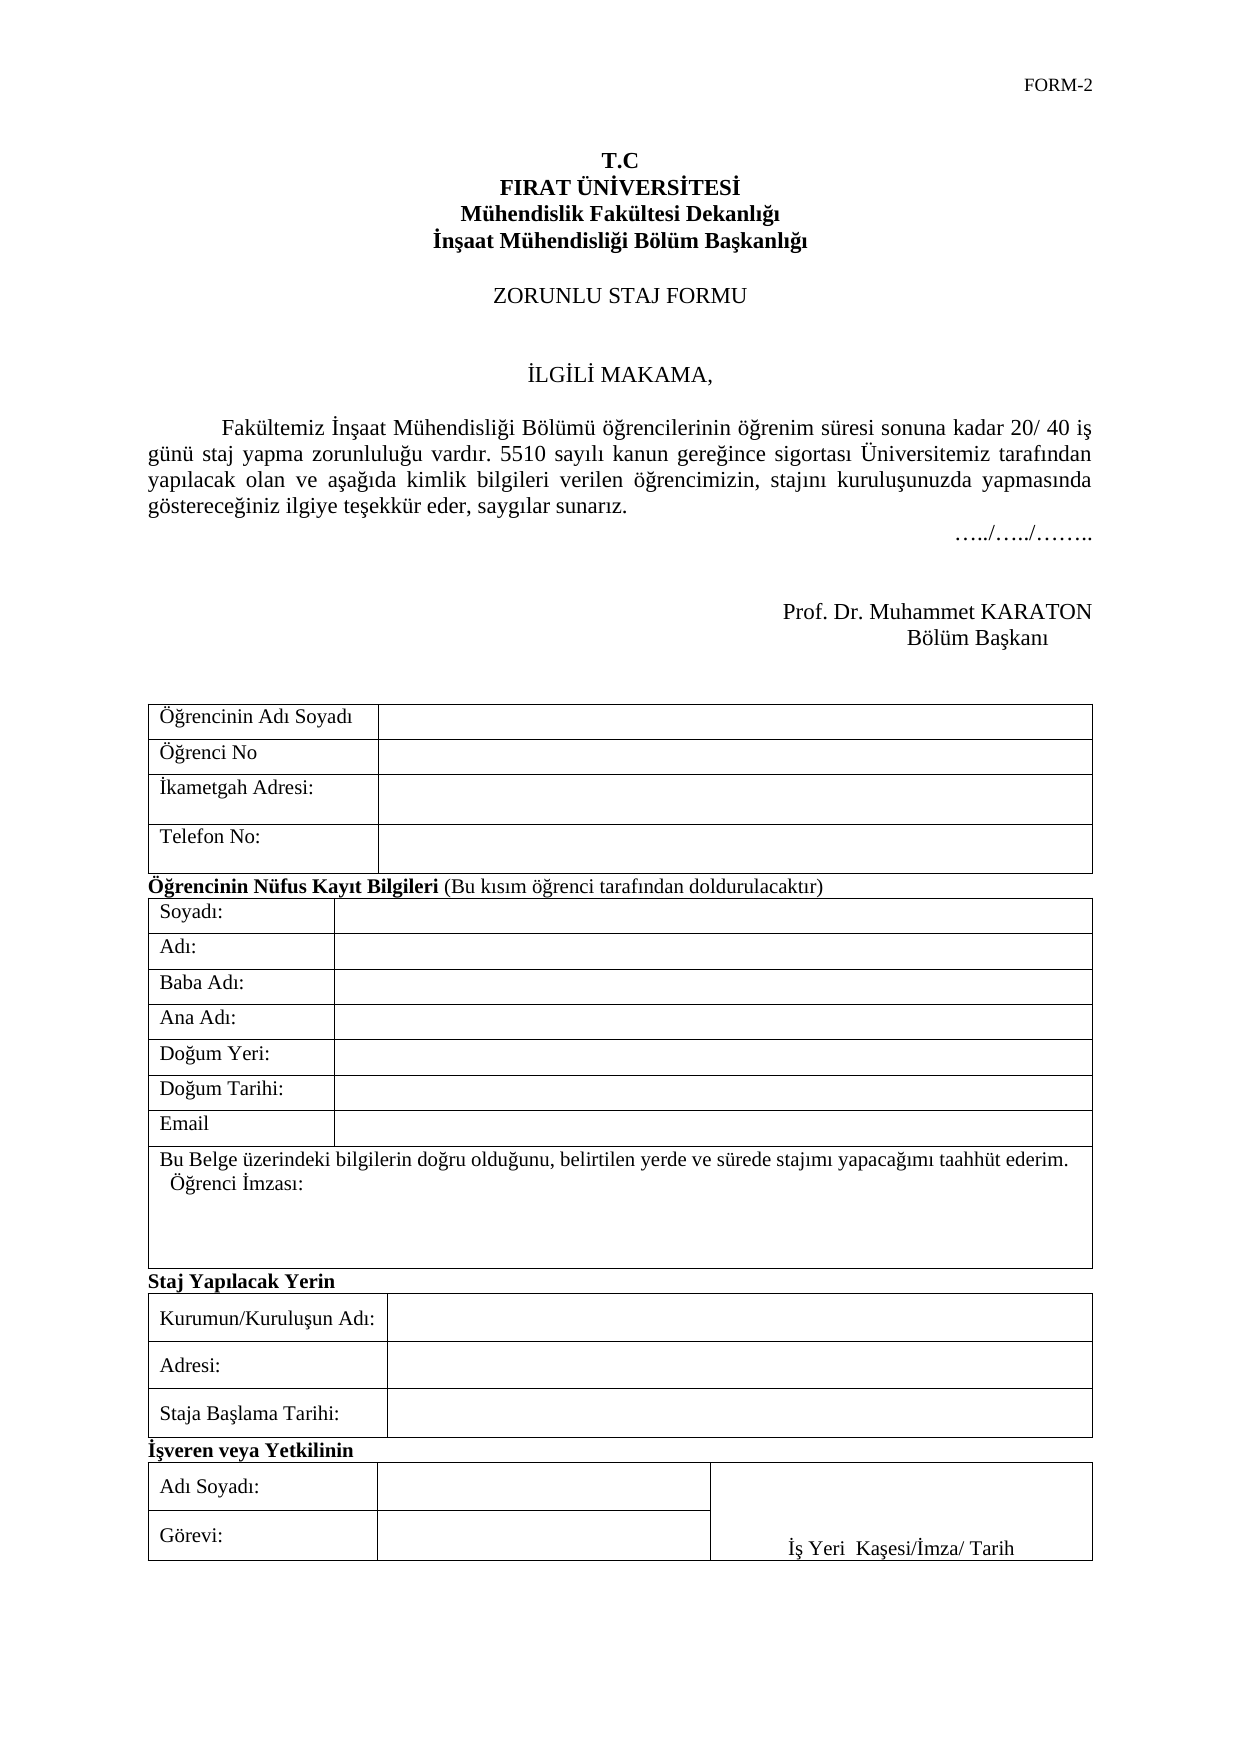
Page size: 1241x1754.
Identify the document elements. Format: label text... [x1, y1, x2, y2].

text Fakültemiz İnşaat Mühendisliği Bölümü öğrencilerinin öğrenim süresi sonuna kadar 20/ 40 iş günü staj yapma zorunluluğu vardır. 5510 sayılı kanun gereğince sigortası Üniversitemiz tarafından yapılacak olan ve aşağıda kimlik bilgileri verilen öğrencimizin, stajını kuruluşunuzda yapmasında göstereceğiniz ilgiye teşekkür eder, saygılar sunarız. [148, 413, 1093, 519]
text Öğrencinin Nüfus Kayıt Bilgileri (Bu kısım öğrenci tarafından doldurulacaktır) [148, 874, 1093, 898]
table_cell [335, 934, 1092, 968]
text İşveren veya Yetkilinin [148, 1438, 1093, 1462]
table_cell [379, 825, 1092, 873]
table_header İş Yeri Kaşesi/İmza/ Tarih [711, 1463, 1092, 1559]
text Bölüm Başkanı [738, 624, 1093, 651]
table_cell [335, 1076, 621, 1110]
table_cell Email [149, 1111, 334, 1146]
table_cell Baba Adı: [149, 970, 334, 1004]
table_cell [379, 740, 1092, 774]
table_header [379, 705, 1092, 739]
table_header [378, 1463, 710, 1509]
table_cell [335, 970, 1092, 1004]
table_cell Öğrenci No [149, 740, 378, 774]
table_cell [335, 1005, 1092, 1039]
table_cell Adresi: [149, 1342, 387, 1388]
text Mühendislik Fakültesi Dekanlığı [148, 200, 1093, 227]
table_cell Doğum Yeri: [149, 1040, 334, 1075]
table_header Kurumun/Kuruluşun Adı: [149, 1294, 387, 1341]
text Staj Yapılacak Yerin [148, 1269, 1093, 1293]
table_header [335, 899, 1092, 933]
table_cell [378, 1511, 710, 1559]
text İLGİLİ MAKAMA, [148, 361, 1093, 387]
table_header Adı Soyadı: [149, 1463, 377, 1509]
table_cell İkametgah Adresi: [149, 775, 378, 823]
table_cell [335, 1111, 621, 1146]
text T.C [148, 148, 1093, 174]
table_header Soyadı: [149, 899, 334, 933]
text ZORUNLU STAJ FORMU [148, 282, 1093, 308]
table_cell Staja Başlama Tarihi: [149, 1389, 387, 1437]
table_cell [379, 775, 1092, 823]
table_cell Bu Belge üzerindeki bilgilerin doğru olduğunu, belirtilen yerde ve sürede stajımı yapacağımı taahhüt ederim. Öğrenci İmzası: [149, 1147, 1092, 1268]
text …../…../…….. [148, 519, 1093, 545]
text İnşaat Mühendisliği Bölüm Başkanlığı [148, 227, 1093, 253]
table_cell [335, 1040, 1092, 1075]
table_cell Ana Adı: [149, 1005, 334, 1039]
table_cell Görevi: [149, 1511, 377, 1559]
text FIRAT ÜNİVERSİTESİ [148, 174, 1093, 200]
table_cell [621, 1111, 1092, 1146]
table_cell Adı: [149, 934, 334, 968]
table_header [388, 1294, 1092, 1341]
table_cell [388, 1342, 1092, 1388]
table_cell Doğum Tarihi: [149, 1076, 334, 1110]
table_cell [388, 1389, 1092, 1437]
table_cell [621, 1076, 1092, 1110]
text Prof. Dr. Muhammet KARATON [148, 598, 1093, 624]
table_cell Telefon No: [149, 825, 378, 873]
table_header Öğrencinin Adı Soyadı [149, 705, 378, 739]
